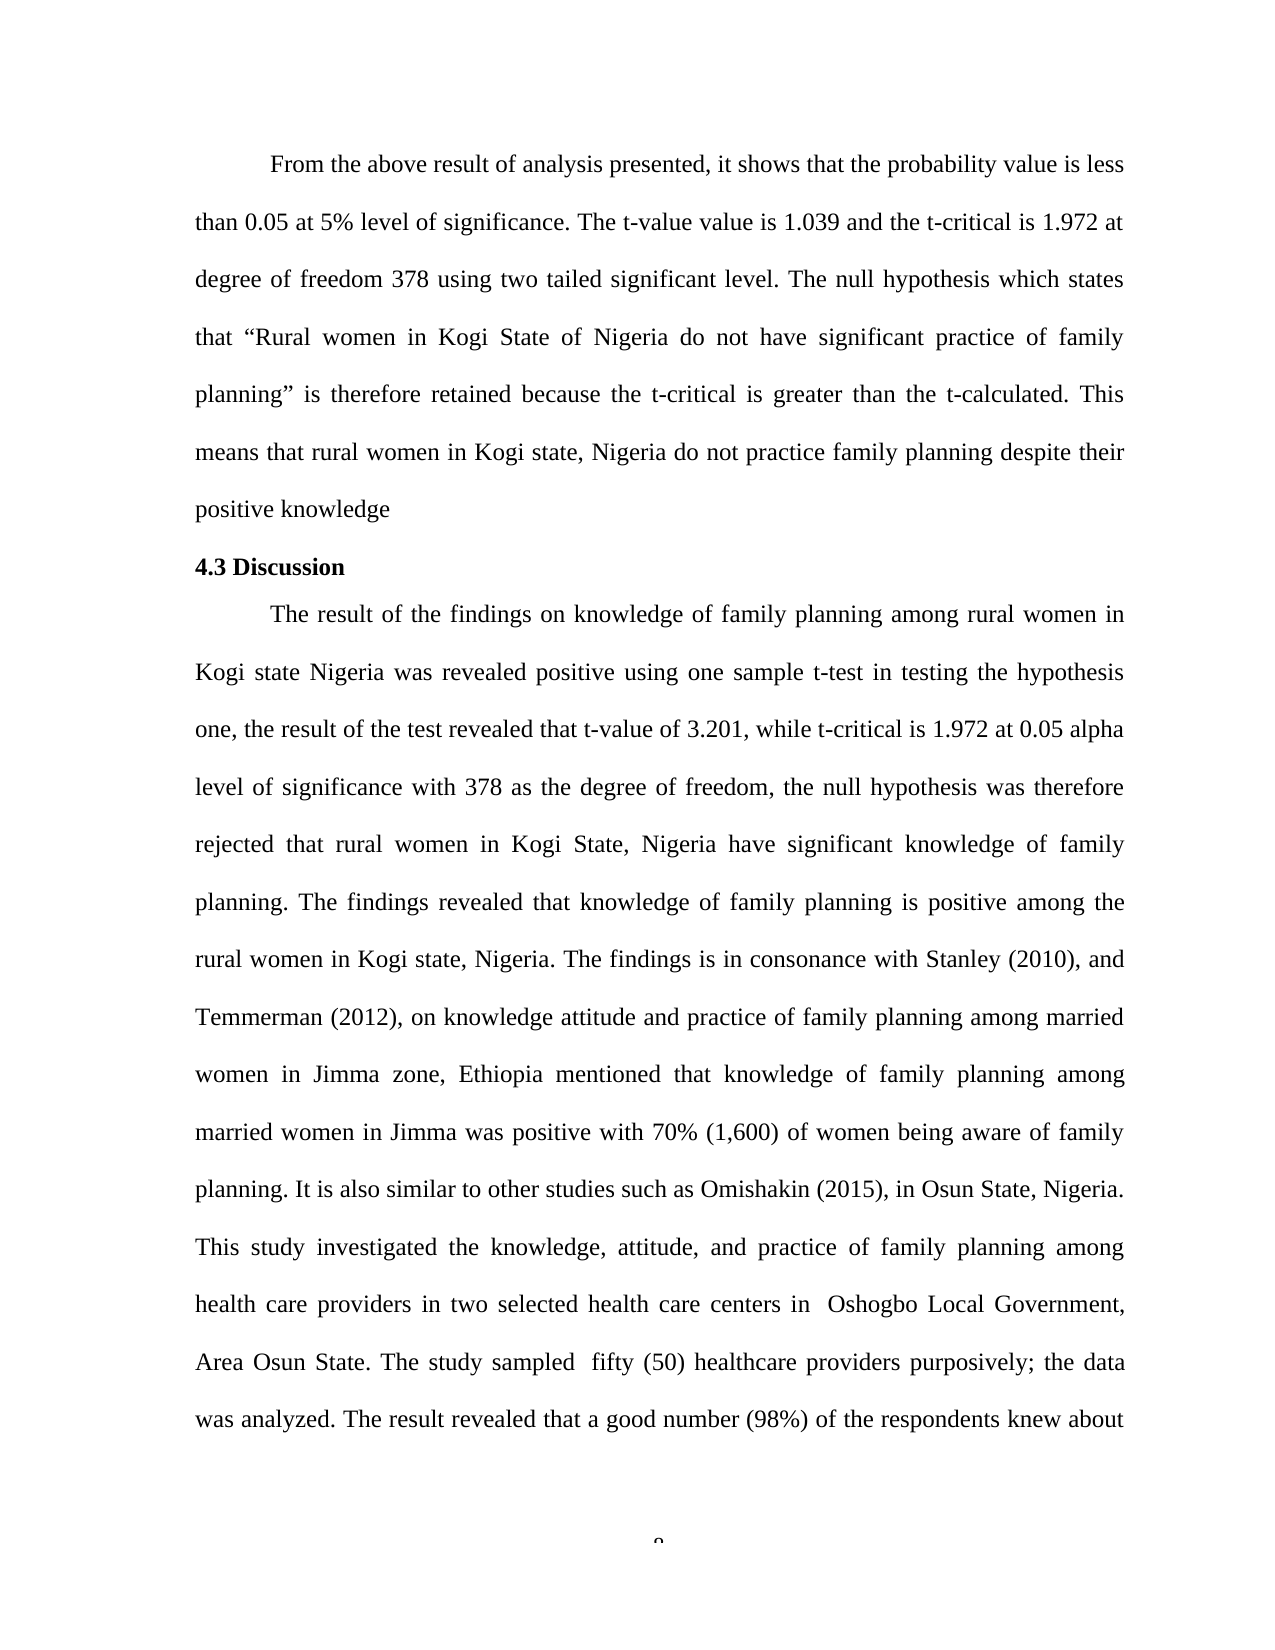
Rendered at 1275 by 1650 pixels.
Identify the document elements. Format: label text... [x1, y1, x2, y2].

text From the above result of analysis presented, it shows that the probability value is less than 0.05 at 5% level of significance. The t-value value is 1.039 and the t-critical is 1.972 at degree of freedom 378 using two tailed significant level. The null hypothesis which states that “Rural women in Kogi State of Nigeria do not have significant practice of family planning” is therefore retained because the t-critical is greater than the t-calculated. This means that rural women in Kogi state, Nigeria do not practice family planning despite their positive knowledge [195, 149, 1126, 523]
text The result of the findings on knowledge of family planning among rural women in Kogi state Nigeria was revealed positive using one sample t-test in testing the hypothesis one, the result of the test revealed that t-value of 3.201, while t-critical is 1.972 at 0.05 alpha level of significance with 378 as the degree of freedom, the null hypothesis was therefore rejected that rural women in Kogi State, Nigeria have significant knowledge of family planning. The findings revealed that knowledge of family planning is positive among the rural women in Kogi state, Nigeria. The findings is in consonance with Stanley (2010), and Temmerman (2012), on knowledge attitude and practice of family planning among married women in Jimma zone, Ethiopia mentioned that knowledge of family planning among married women in Jimma was positive with 70% (1,600) of women being aware of family planning. It is also similar to other studies such as Omishakin (2015), in Osun State, Nigeria. This study investigated the knowledge, attitude, and practice of family planning among health care providers in two selected health care centers in Oshogbo Local Government, Area Osun State. The study sampled fifty (50) healthcare providers purposively; the data was analyzed. The result revealed that a good number (98%) of the respondents knew about [195, 599, 1126, 1433]
subtitle 4.3 Discussion [195, 552, 1169, 581]
